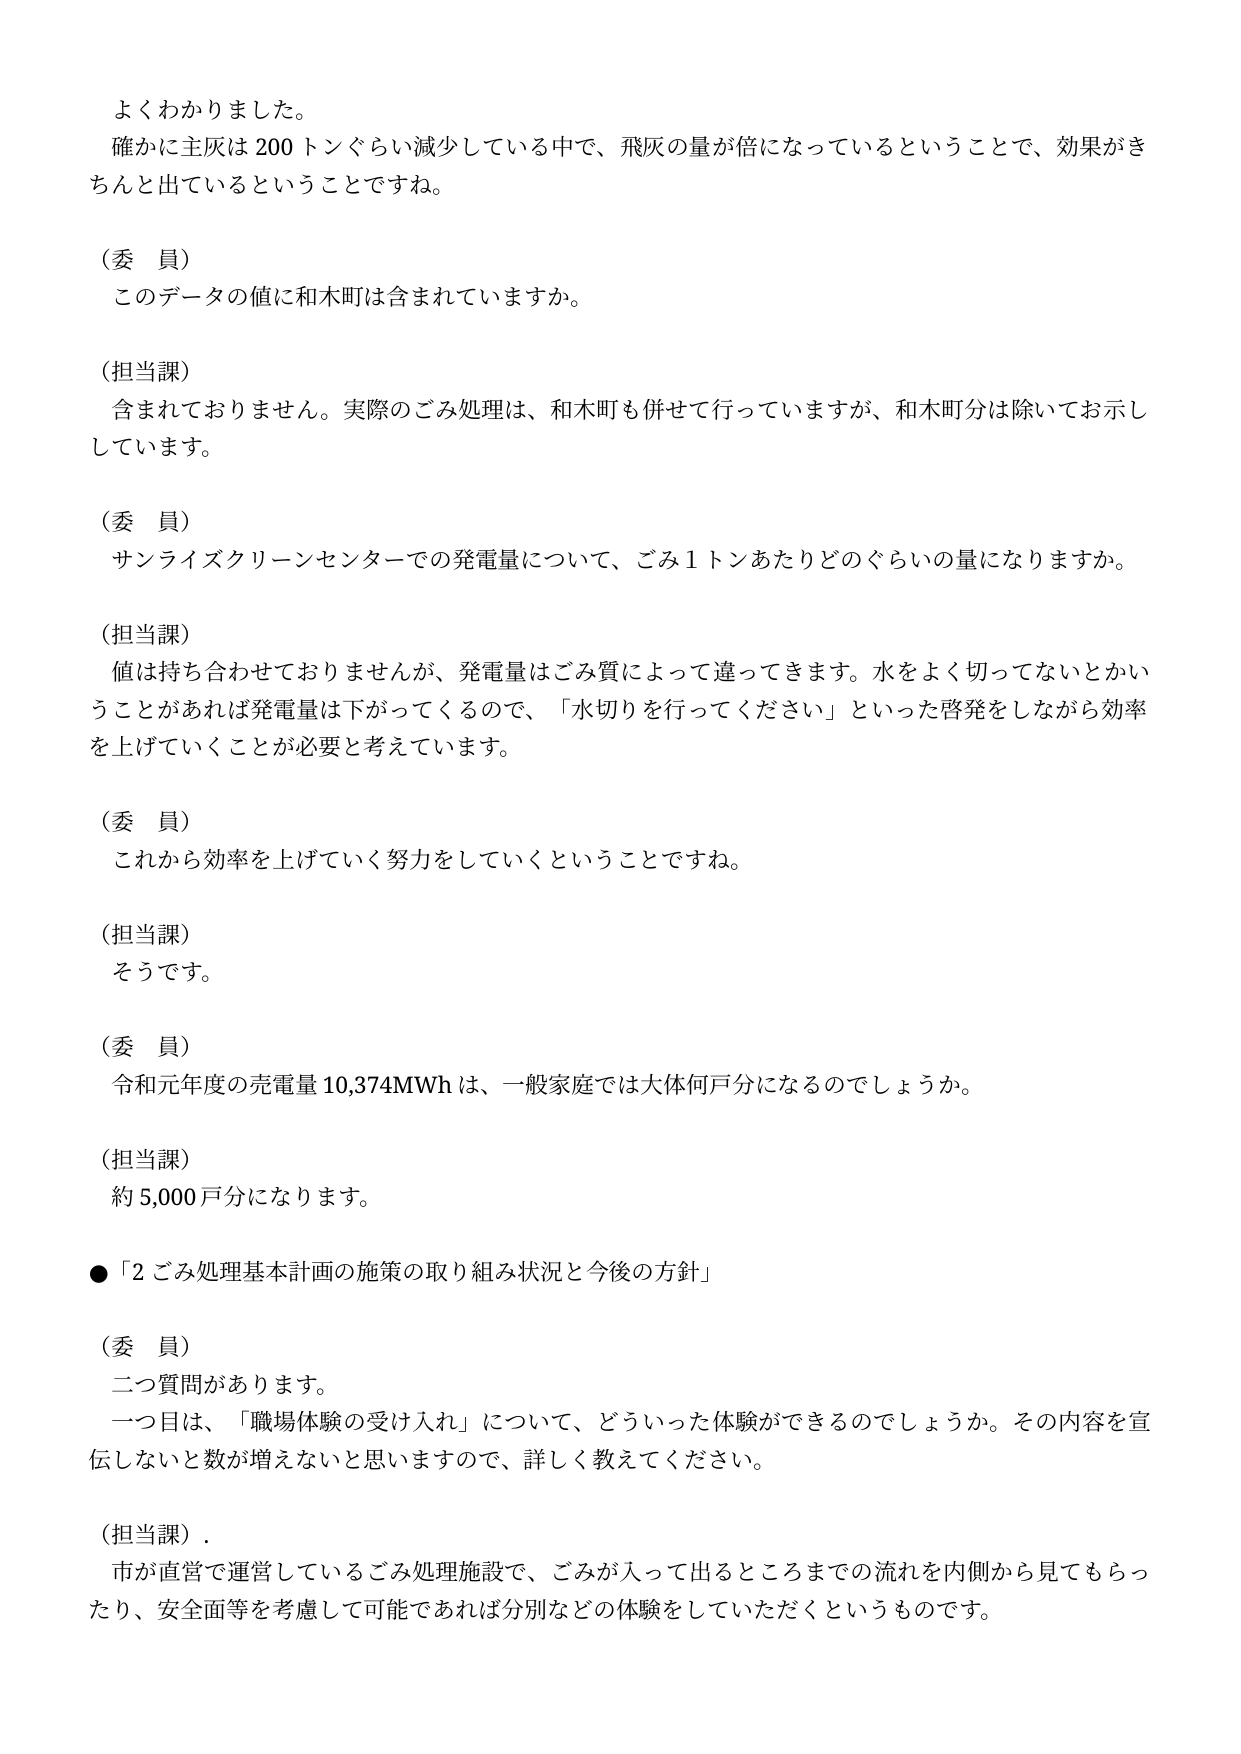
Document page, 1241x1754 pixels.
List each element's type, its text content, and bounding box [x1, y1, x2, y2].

text （担当課） [89, 914, 1152, 952]
text ●「2 ごみ処理基本計画の施策の取り組み状況と今後の方針」 [89, 1252, 1152, 1289]
text よくわかりました。 [89, 89, 1152, 127]
text そうです。 [89, 952, 1152, 989]
text （委 員） [89, 802, 1152, 839]
text このデータの値に和木町は含まれていますか。 [89, 277, 1152, 314]
text 二つ質問があります。 [89, 1364, 1152, 1402]
text 確かに主灰は200トンぐらい減少している中で、飛灰の量が倍になっているということで、効果がきちんと出ているということですね。 [89, 127, 1152, 202]
text （担当課） [89, 1139, 1152, 1177]
text （担当課） [89, 352, 1152, 389]
text （委 員） [89, 239, 1152, 277]
text （担当課）. [89, 1514, 1152, 1552]
text （委 員） [89, 502, 1152, 539]
text 令和元年度の売電量10,374MWhは、一般家庭では大体何戸分になるのでしょうか。 [89, 1064, 1152, 1102]
text （委 員） [89, 1027, 1152, 1064]
text 約5,000戸分になります。 [89, 1177, 1152, 1214]
text これから効率を上げていく努力をしていくということですね。 [89, 839, 1152, 877]
text （担当課） [89, 614, 1152, 652]
text サンライズクリーンセンターでの発電量について、ごみ１トンあたりどのぐらいの量になりますか。 [89, 539, 1152, 577]
text 含まれておりません。実際のごみ処理は、和木町も併せて行っていますが、和木町分は除いてお示ししています。 [89, 389, 1152, 464]
text 一つ目は、「職場体験の受け入れ」について、どういった体験ができるのでしょうか。その内容を宣伝しないと数が増えないと思いますので、詳しく教えてください。 [89, 1402, 1152, 1477]
text 値は持ち合わせておりませんが、発電量はごみ質によって違ってきます。水をよく切ってないとかいうことがあれば発電量は下がってくるので、「水切りを行ってください」といった啓発をしながら効率を上げていくことが必要と考えています。 [89, 652, 1152, 764]
text （委 員） [89, 1327, 1152, 1364]
text 市が直営で運営しているごみ処理施設で、ごみが入って出るところまでの流れを内側から見てもらったり、安全面等を考慮して可能であれば分別などの体験をしていただくというものです。 [89, 1552, 1152, 1627]
